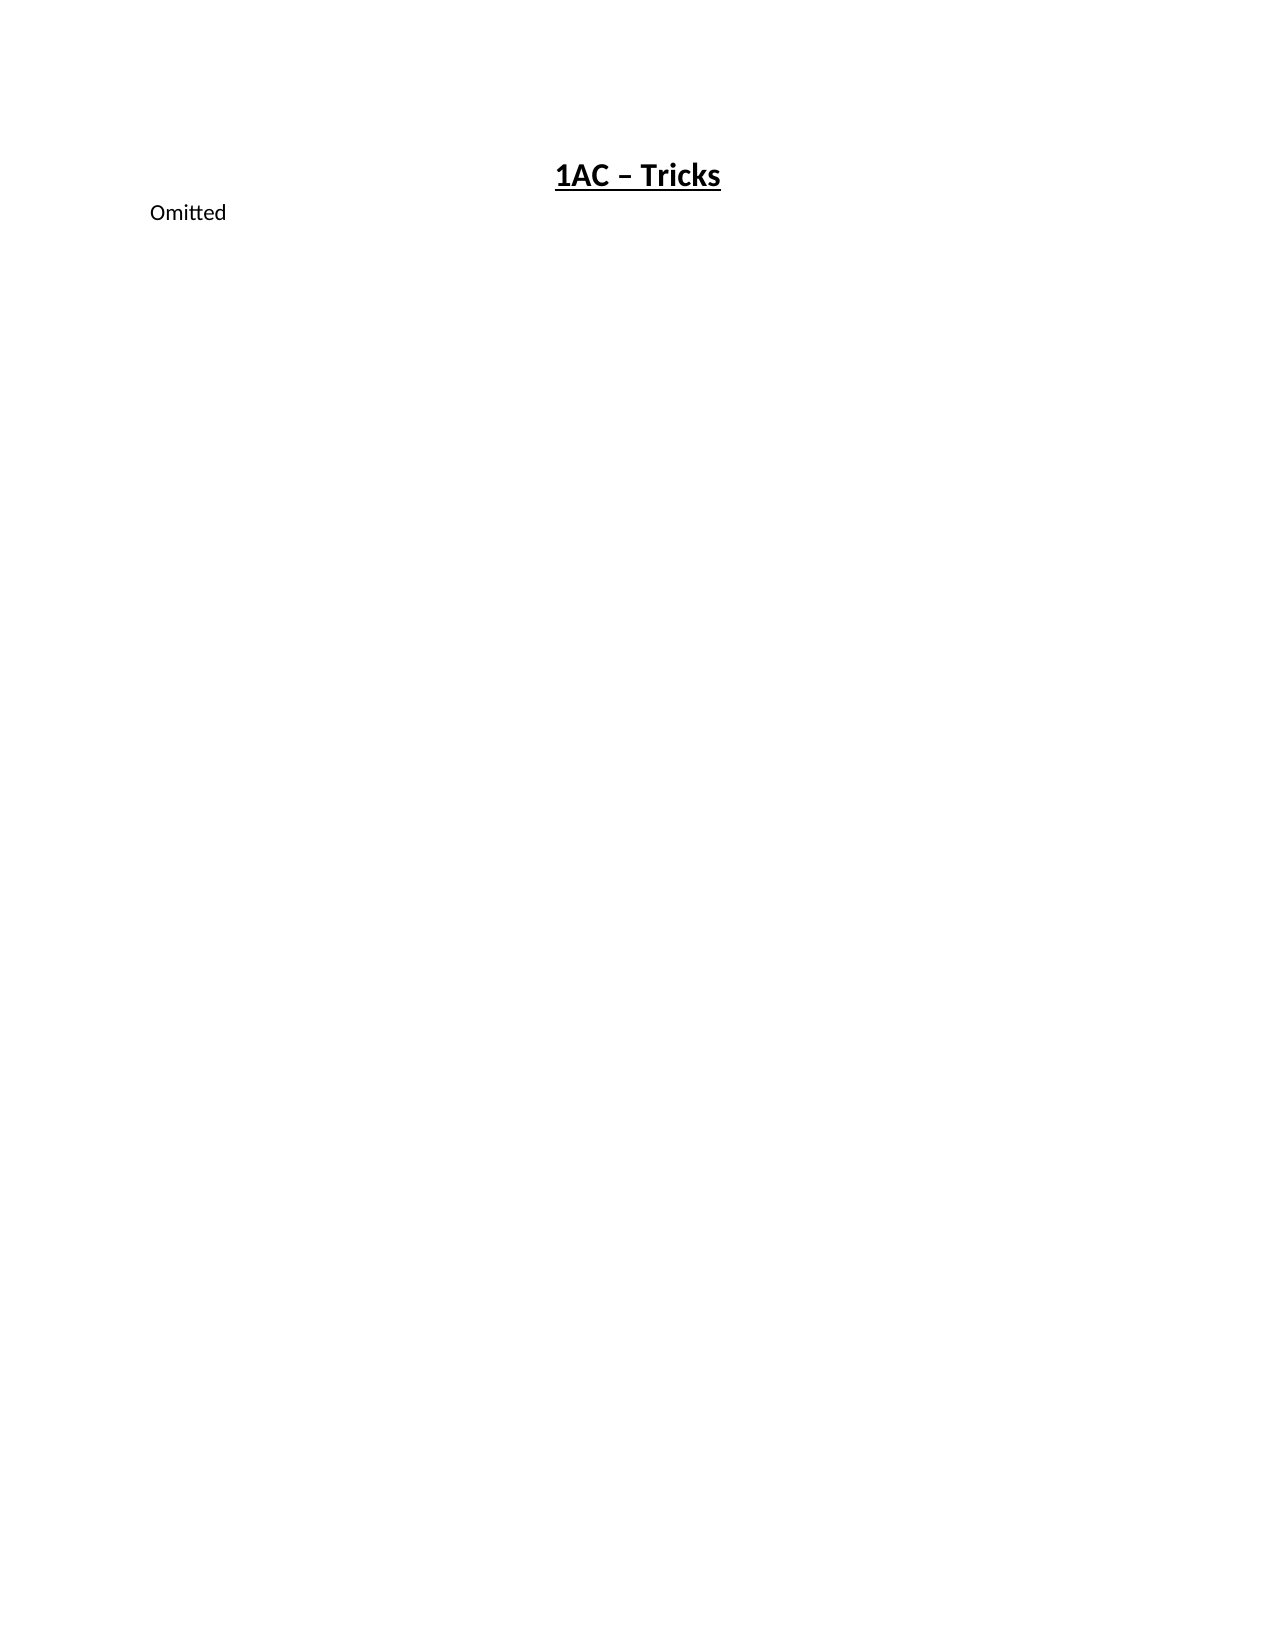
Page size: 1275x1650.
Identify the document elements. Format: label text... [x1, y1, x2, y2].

text Omitted [150, 198, 1125, 226]
subtitle 1AC – Tricks [150, 154, 1125, 195]
